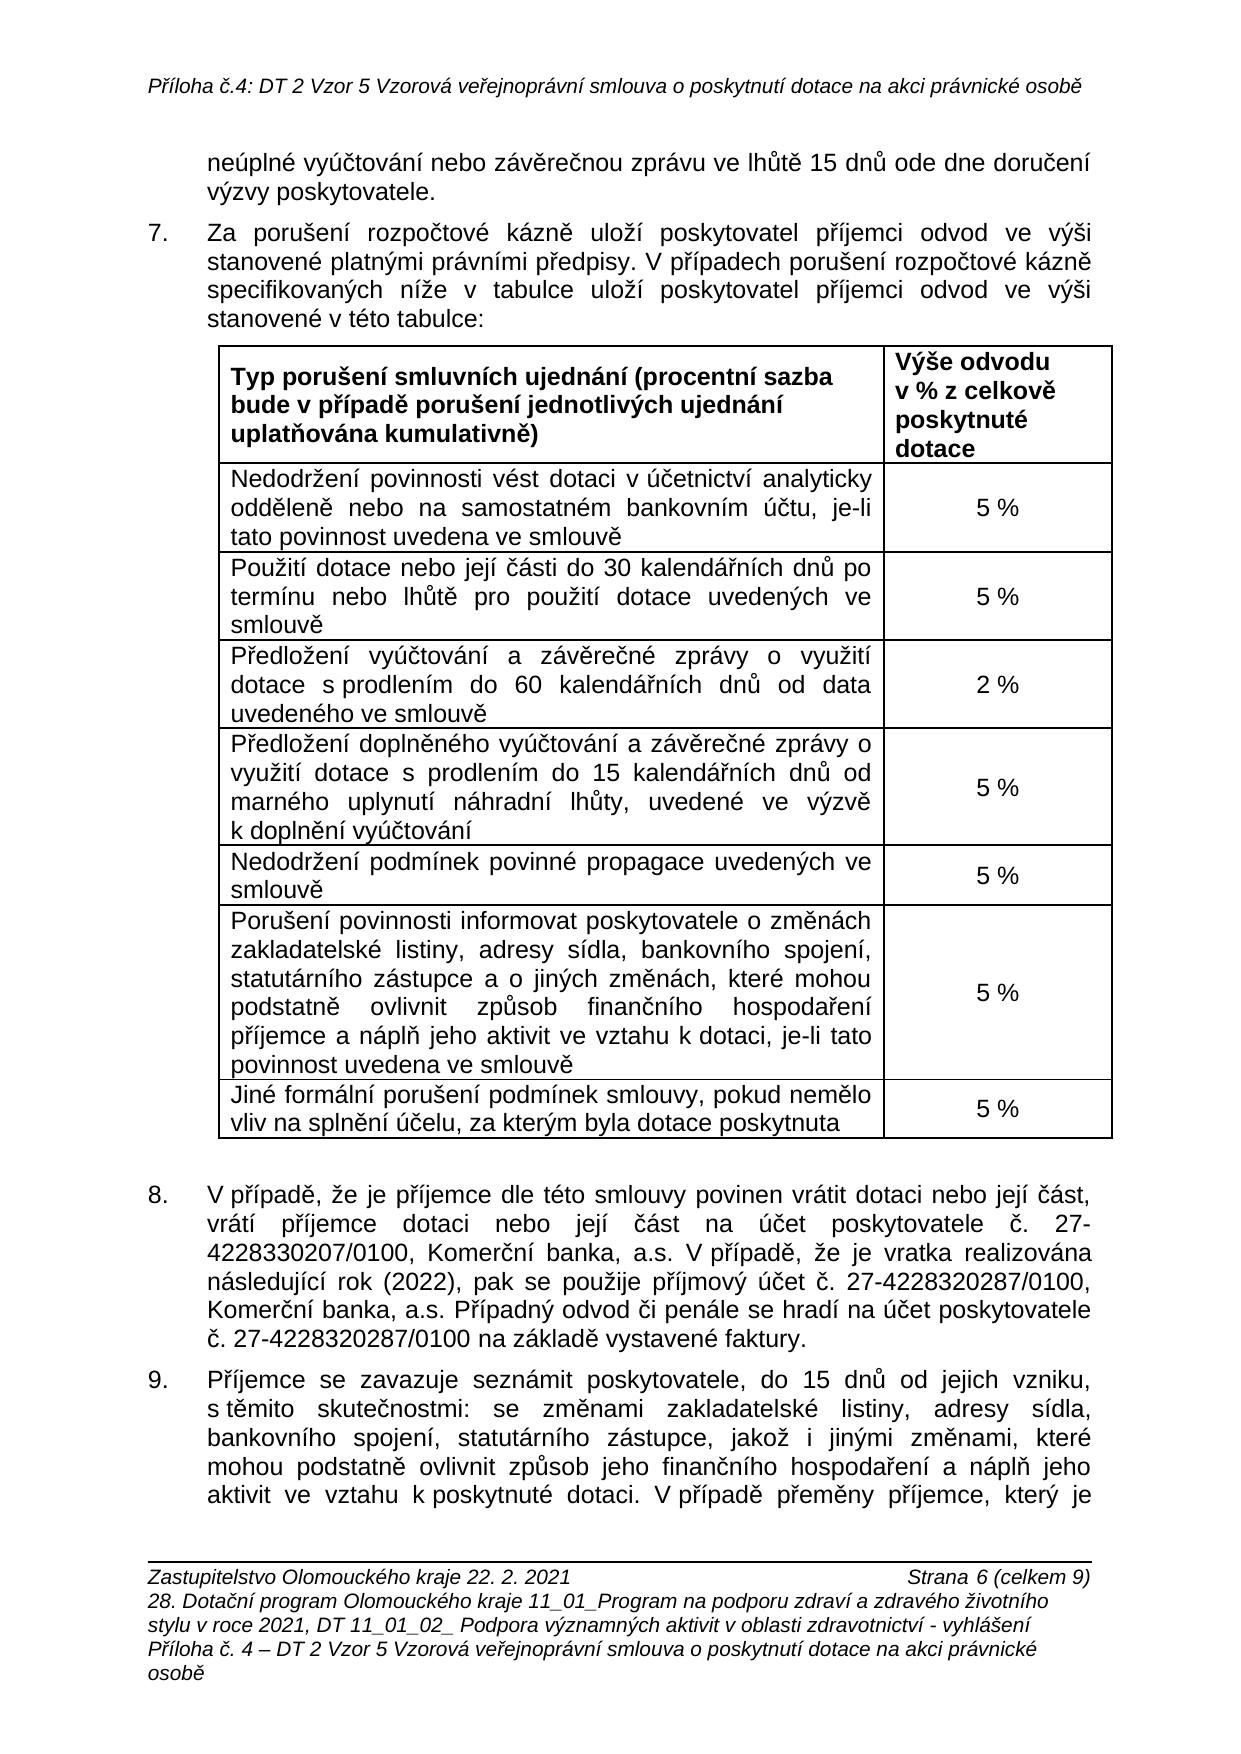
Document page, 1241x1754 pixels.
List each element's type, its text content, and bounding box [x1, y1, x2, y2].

list V případě, že je příjemce dle této smlouvy povinen vrátit dotaci nebo její část, vrátí příjemce dotaci nebo její část na účet poskytovatele č. 27-4228330207/0100, Komerční banka, a.s. V případě, že je vratka realizována následující rok (2022), pak se použije příjmový účet č. 27-4228320287/0100, Komerční banka, a.s. Případný odvod či penále se hradí na účet poskytovatele č. 27-4228320287/0100 na základě vystavené faktury. [148, 1180, 1092, 1353]
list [148, 148, 1092, 205]
table_cell 5 % [885, 906, 1111, 1078]
table_cell 5 % [885, 464, 1111, 551]
table_cell 5 % [885, 553, 1111, 639]
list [148, 1365, 1092, 1509]
table_cell 5 % [885, 729, 1111, 844]
table_cell Nedodržení povinnosti vést dotaci v účetnictví analyticky odděleně nebo na samostatném bankovním účtu, je-li tato povinnost uvedena ve smlouvě [220, 464, 883, 551]
table_cell Použití dotace nebo její části do 30 kalendářních dnů po termínu nebo lhůtě pro použití dotace uvedených ve smlouvě [220, 553, 883, 639]
table_cell 2 % [885, 641, 1111, 727]
table_cell 5 % [885, 1080, 1111, 1137]
table_cell Porušení povinnosti informovat poskytovatele o změnách zakladatelské listiny, adresy sídla, bankovního spojení, statutárního zástupce a o jiných změnách, které mohou podstatně ovlivnit způsob finančního hospodaření příjemce a náplň jeho aktivit ve vztahu k dotaci, je-li tato povinnost uvedena ve smlouvě [220, 906, 883, 1078]
table_cell Předložení vyúčtování a závěrečné zprávy o využití dotace s prodlením do 60 kalendářních dnů od data uvedeného ve smlouvě [220, 641, 883, 727]
table_cell Předložení doplněného vyúčtování a závěrečné zprávy o využití dotace s prodlením do 15 kalendářních dnů od marného uplynutí náhradní lhůty, uvedené ve výzvě k doplnění vyúčtování [220, 729, 883, 844]
table_cell Nedodržení podmínek povinné propagace uvedených ve smlouvě [220, 846, 883, 904]
list Za porušení rozpočtové kázně uloží poskytovatel příjemci odvod ve výši stanovené platnými právními předpisy. V případech porušení rozpočtové kázně specifikovaných níže v tabulce uloží poskytovatel příjemci odvod ve výši stanovené v této tabulce: [148, 218, 1092, 333]
table_header Typ porušení smluvních ujednání (procentní sazba bude v případě porušení jednotlivých ujednání uplatňována kumulativně) [220, 347, 883, 462]
table_header Výše odvodu v % z celkově poskytnuté dotace [885, 347, 1111, 462]
table_cell Jiné formální porušení podmínek smlouvy, pokud nemělo vliv na splnění účelu, za kterým byla dotace poskytnuta [220, 1080, 883, 1137]
table_cell 5 % [885, 846, 1111, 904]
